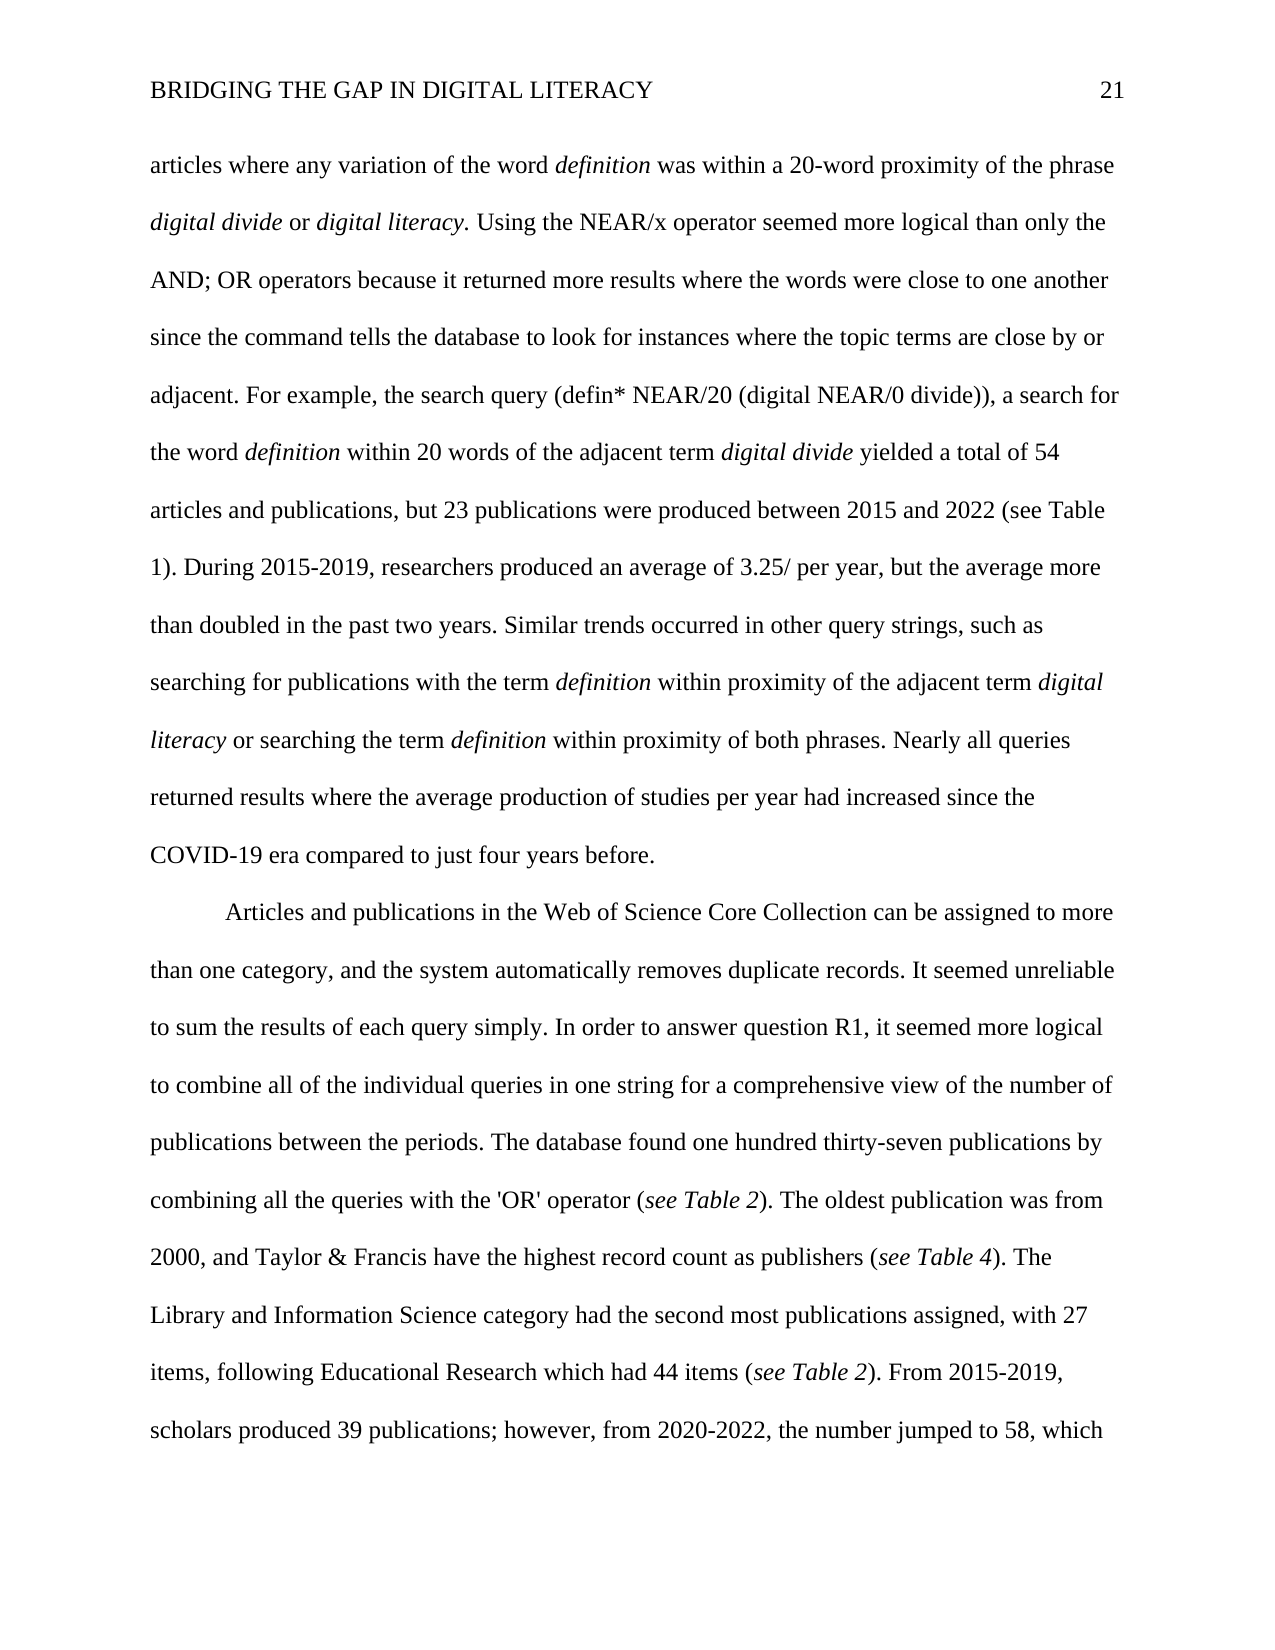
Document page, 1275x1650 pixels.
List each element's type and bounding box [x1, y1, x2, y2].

text [150, 150, 1125, 869]
text [150, 897, 1125, 1444]
